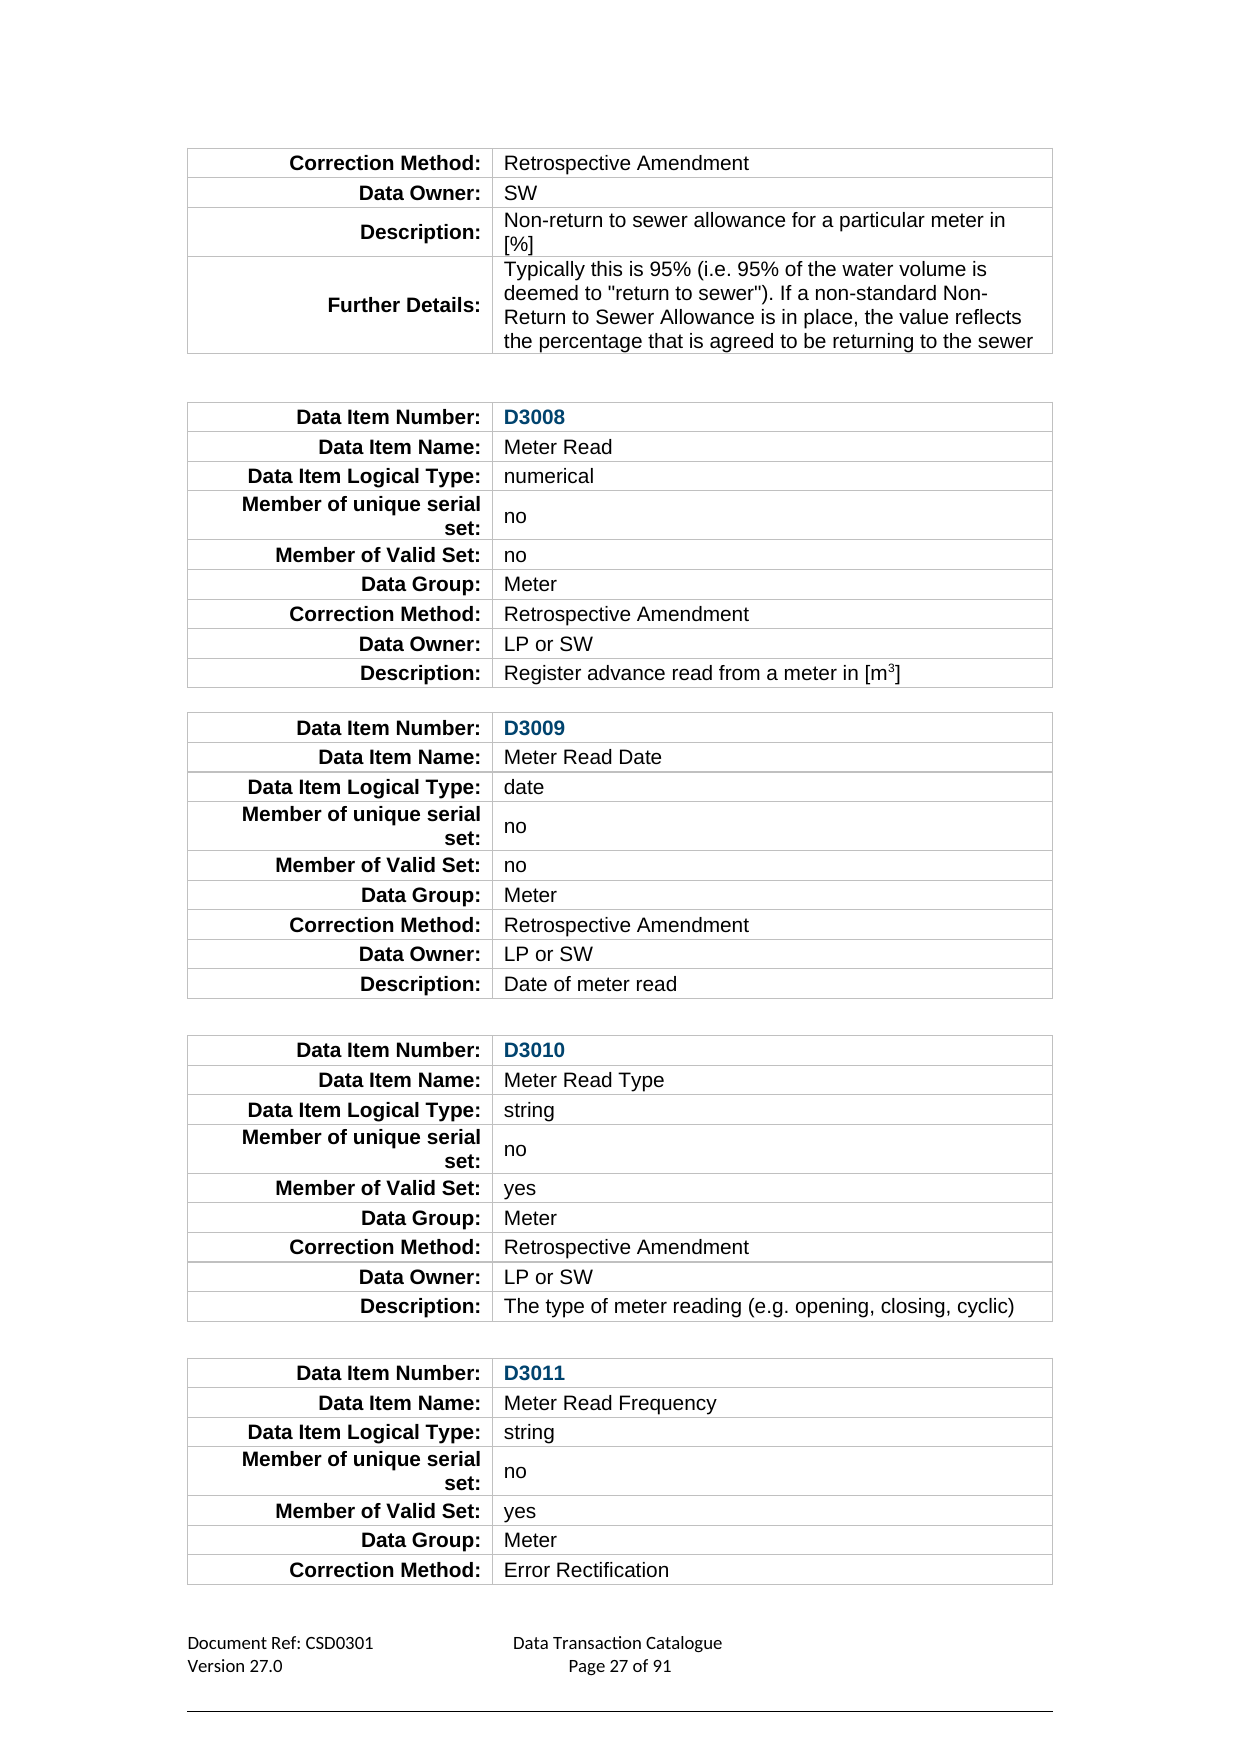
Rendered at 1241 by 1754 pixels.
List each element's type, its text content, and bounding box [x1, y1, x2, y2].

table_header Data Item Number: [188, 713, 492, 742]
table_cell date [493, 773, 1052, 801]
table_cell no [493, 851, 1052, 879]
table_cell Data Group: [188, 1526, 492, 1554]
table_cell Non-return to sewer allowance for a particular meter in [%] [493, 208, 1052, 256]
table_cell Description: [188, 1292, 492, 1321]
table_cell Typically this is 95% (i.e. 95% of the water volume is deemed to "return to sewer"). If a non-standard Non-Return to Sewer Allowance is in place, the value reflects the percentage that is agreed to be returning to the sewer [493, 257, 1052, 353]
table_header D3009 [493, 713, 1052, 742]
table_cell Description: [188, 208, 492, 256]
table_cell Correction Method: [188, 910, 492, 939]
table_cell Meter [493, 881, 1052, 909]
table_cell no [493, 1447, 1052, 1495]
table_cell Data Group: [188, 570, 492, 598]
table_cell Date of meter read [493, 969, 1052, 998]
table_cell Data Item Logical Type: [188, 773, 492, 801]
table_cell Retrospective Amendment [493, 910, 1052, 939]
table_cell Description: [188, 659, 492, 687]
table_cell Meter Read [493, 432, 1052, 461]
table_cell Data Item Logical Type: [188, 1418, 492, 1446]
table_cell Data Item Name: [188, 1388, 492, 1417]
table_cell Retrospective Amendment [493, 600, 1052, 628]
table_cell string [493, 1095, 1052, 1124]
table_cell no [493, 540, 1052, 569]
table_cell Description: [188, 969, 492, 998]
table_header Data Item Number: [188, 1036, 492, 1064]
table_cell LP or SW [493, 629, 1052, 658]
table_cell Correction Method: [188, 149, 492, 177]
table_cell LP or SW [493, 1263, 1052, 1291]
table_cell SW [493, 178, 1052, 207]
table_cell Meter Read Frequency [493, 1388, 1052, 1417]
table_cell Meter [493, 1203, 1052, 1232]
table_cell Correction Method: [188, 600, 492, 628]
table_cell numerical [493, 462, 1052, 490]
table_cell Meter Read Date [493, 743, 1052, 771]
table_cell Member of unique serial set: [188, 1125, 492, 1173]
table_cell Member of unique serial set: [188, 1447, 492, 1495]
table_cell Meter [493, 570, 1052, 598]
table_cell Member of unique serial set: [188, 491, 492, 539]
table_cell LP or SW [493, 940, 1052, 968]
table_cell Data Item Logical Type: [188, 462, 492, 490]
table_cell no [493, 802, 1052, 850]
table_cell Data Item Logical Type: [188, 1095, 492, 1124]
table_header Data Item Number: [188, 403, 492, 431]
table_cell Register advance read from a meter in [m3] [493, 659, 1052, 687]
table_cell Data Owner: [188, 178, 492, 207]
table_cell Member of unique serial set: [188, 802, 492, 850]
table_cell no [493, 1125, 1052, 1173]
table_cell string [493, 1418, 1052, 1446]
table_cell Data Item Name: [188, 432, 492, 461]
table_cell Further Details: [188, 257, 492, 353]
table_header D3008 [493, 403, 1052, 431]
table_cell The type of meter reading (e.g. opening, closing, cyclic) [493, 1292, 1052, 1321]
table_header Data Item Number: [188, 1359, 492, 1387]
table_cell Correction Method: [188, 1555, 492, 1584]
table_header D3011 [493, 1359, 1052, 1387]
table_cell Member of Valid Set: [188, 1174, 492, 1202]
table_header D3010 [493, 1036, 1052, 1064]
table_cell Member of Valid Set: [188, 540, 492, 569]
table_cell Data Item Name: [188, 743, 492, 771]
table_cell Retrospective Amendment [493, 1233, 1052, 1261]
table_cell Meter Read Type [493, 1066, 1052, 1094]
table_cell Data Group: [188, 881, 492, 909]
table_cell Data Owner: [188, 1263, 492, 1291]
table_cell Meter [493, 1526, 1052, 1554]
table_cell yes [493, 1174, 1052, 1202]
table_cell Data Owner: [188, 940, 492, 968]
table_cell Data Owner: [188, 629, 492, 658]
table_cell Retrospective Amendment [493, 149, 1052, 177]
table_cell Error Rectification [493, 1555, 1052, 1584]
table_cell Member of Valid Set: [188, 1496, 492, 1525]
table_cell Data Item Name: [188, 1066, 492, 1094]
table_cell Correction Method: [188, 1233, 492, 1261]
table_cell yes [493, 1496, 1052, 1525]
table_cell Data Group: [188, 1203, 492, 1232]
table_cell Member of Valid Set: [188, 851, 492, 879]
table_cell no [493, 491, 1052, 539]
